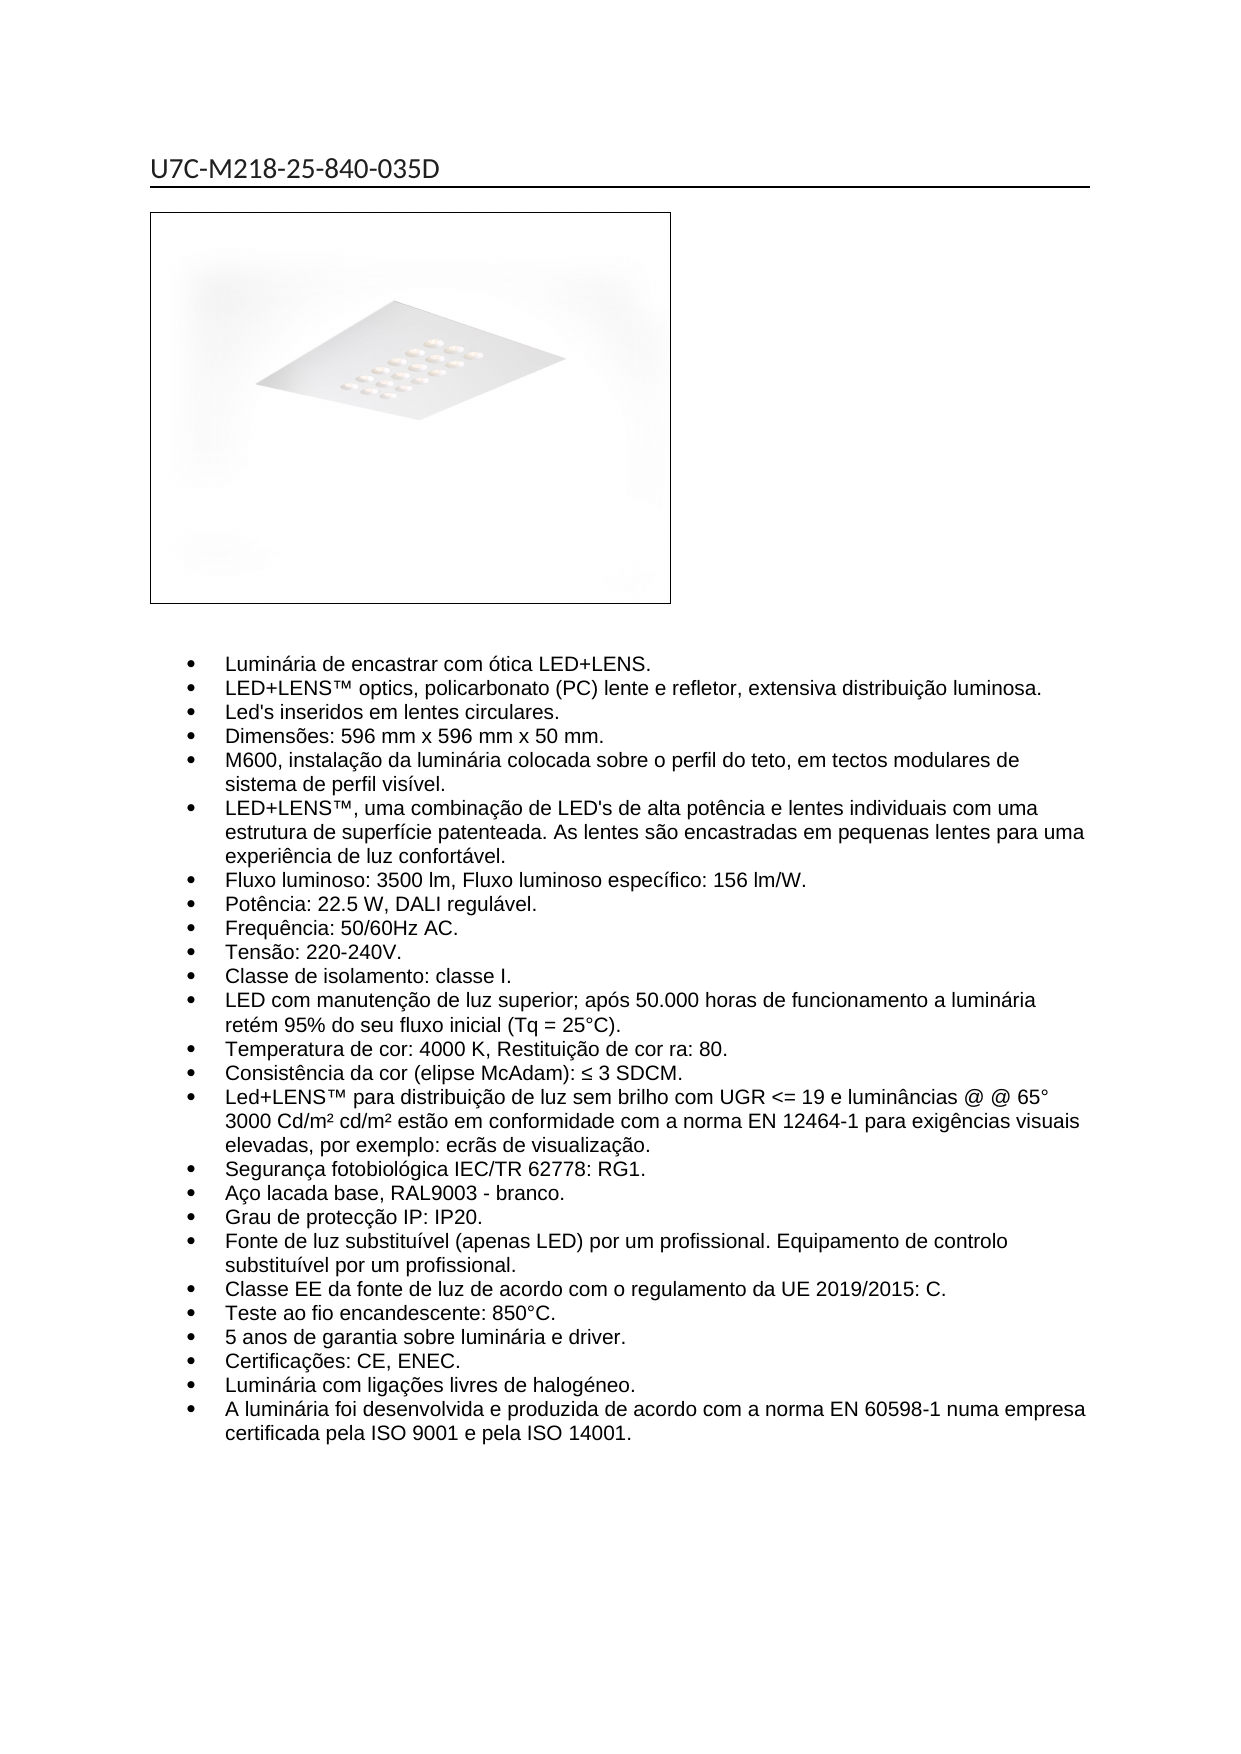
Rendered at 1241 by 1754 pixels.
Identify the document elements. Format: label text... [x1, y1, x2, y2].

list Fluxo luminoso: 3500 lm, Fluxo luminoso específico: 156 lm/W. [187, 868, 1090, 892]
list Frequência: 50/60Hz AC. [187, 916, 1090, 940]
list Dimensões: 596 mm x 596 mm x 50 mm. [187, 724, 1090, 748]
picture [151, 213, 670, 603]
list A luminária foi desenvolvida e produzida de acordo com a norma EN 60598-1 numa empresa certificada pela ISO 9001 e pela ISO 14001. [187, 1397, 1090, 1445]
list Potência: 22.5 W, DALI regulável. [187, 892, 1090, 916]
list Led+LENS™ para distribuição de luz sem brilho com UGR <= 19 e luminâncias @ @ 65° 3000 Cd/m² cd/m² estão em conformidade com a norma EN 12464-1 para exigências visuais elevadas, por exemplo: ecrãs de visualização. [187, 1084, 1090, 1156]
list Classe de isolamento: classe I. [187, 964, 1090, 988]
list 5 anos de garantia sobre luminária e driver. [187, 1325, 1090, 1349]
list Certificações: CE, ENEC. [187, 1349, 1090, 1373]
list Aço lacada base, RAL9003 - branco. [187, 1181, 1090, 1204]
list Grau de protecção IP: IP20. [187, 1204, 1090, 1229]
list Classe EE da fonte de luz de acordo com o regulamento da UE 2019/2015: C. [187, 1277, 1090, 1301]
list Fonte de luz substituível (apenas LED) por um profissional. Equipamento de controlo substituível por um profissional. [187, 1229, 1090, 1277]
text U7C-M218-25-840-035D [150, 150, 1090, 186]
list Temperatura de cor: 4000 K, Restituição de cor ra: 80. [187, 1036, 1090, 1060]
list Luminária com ligações livres de halogéneo. [187, 1373, 1090, 1397]
list Luminária de encastrar com ótica LED+LENS. [187, 652, 1090, 676]
list Led's inseridos em lentes circulares. [187, 700, 1090, 724]
list Teste ao fio encandescente: 850°C. [187, 1301, 1090, 1325]
list LED+LENS™ optics, policarbonato (PC) lente e refletor, extensiva distribuição luminosa. [187, 676, 1090, 700]
list M600, instalação da luminária colocada sobre o perfil do teto, em tectos modulares de sistema de perfil visível. [187, 748, 1090, 796]
list Segurança fotobiológica IEC/TR 62778: RG1. [187, 1156, 1090, 1181]
list Consistência da cor (elipse McAdam): ≤ 3 SDCM. [187, 1060, 1090, 1084]
list Tensão: 220-240V. [187, 940, 1090, 964]
list LED+LENS™, uma combinação de LED's de alta potência e lentes individuais com uma estrutura de superfície patenteada. As lentes são encastradas em pequenas lentes para uma experiência de luz confortável. [187, 796, 1090, 868]
list LED com manutenção de luz superior; após 50.000 horas de funcionamento a luminária retém 95% do seu fluxo inicial (Tq = 25°C). [187, 988, 1090, 1036]
